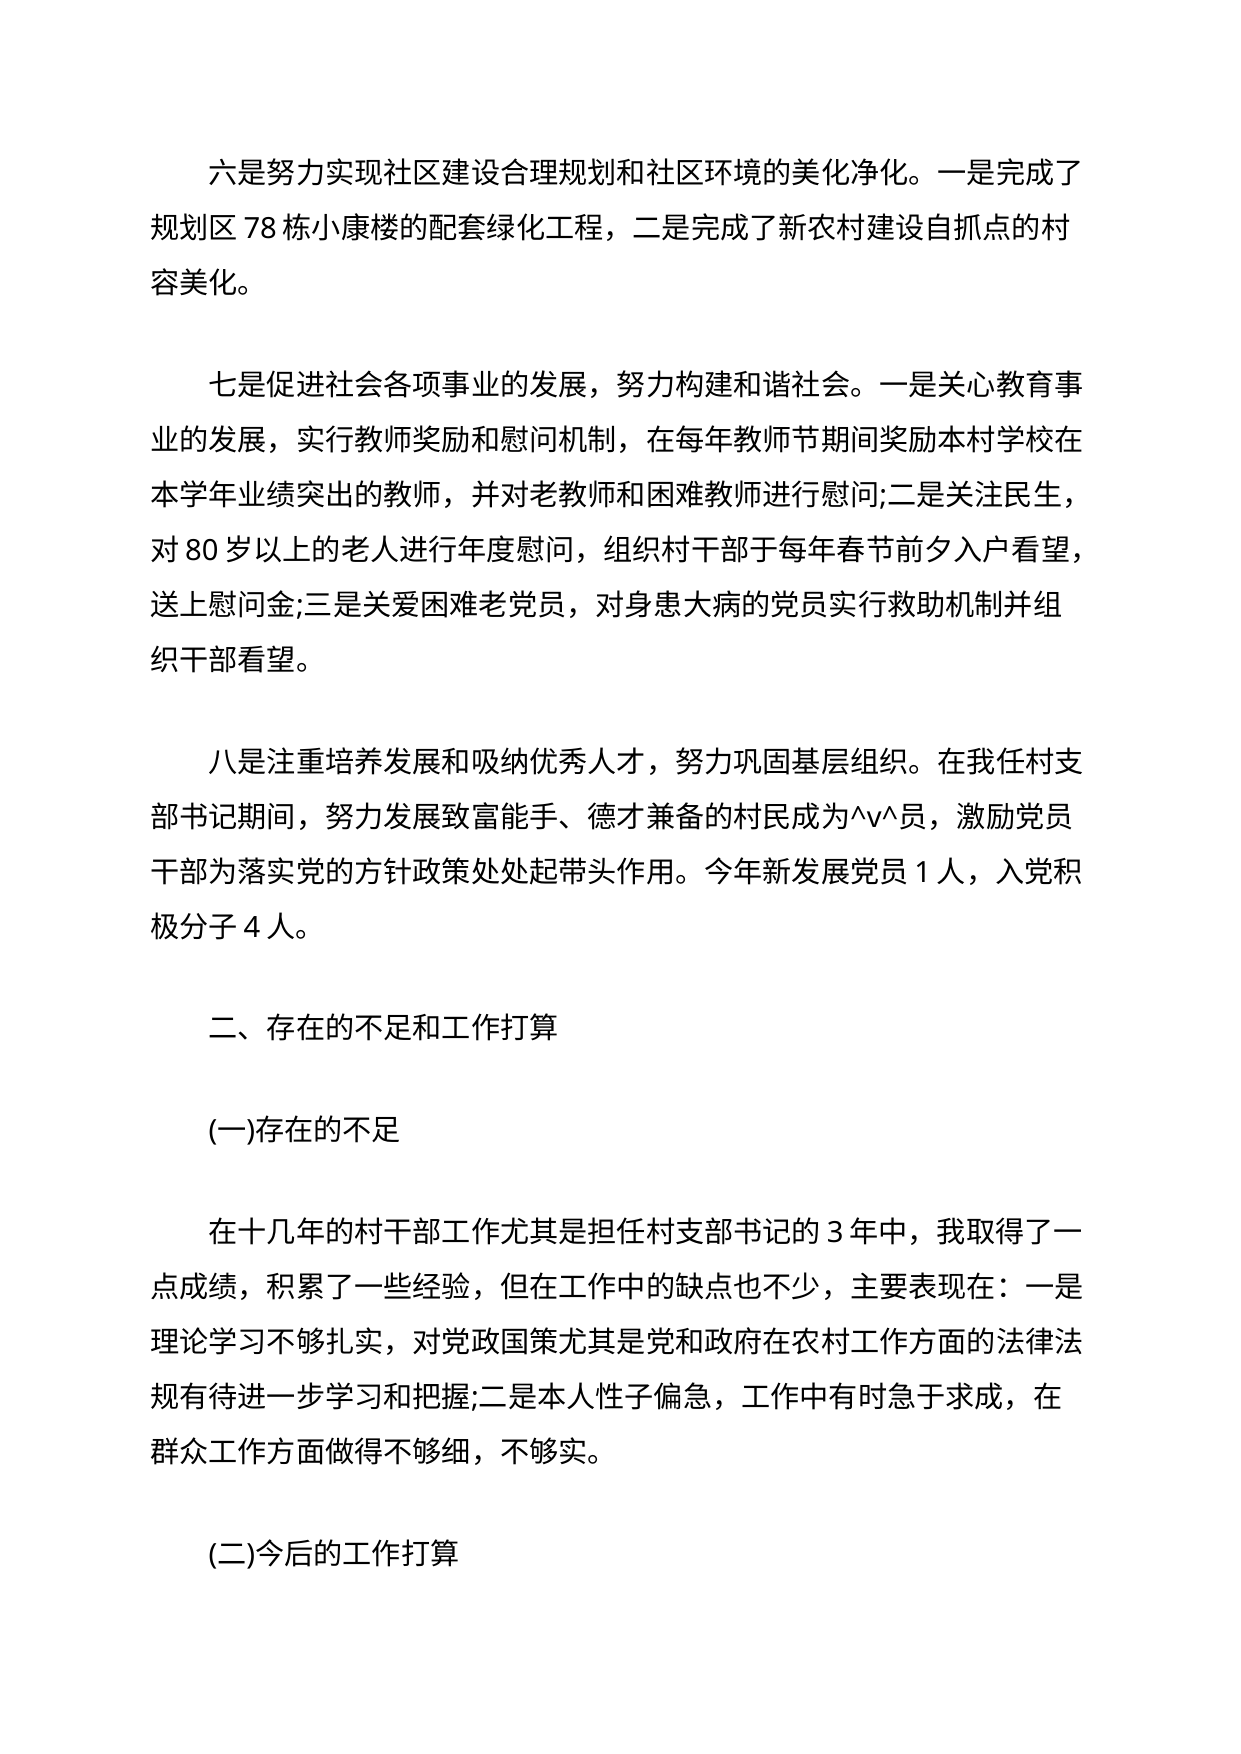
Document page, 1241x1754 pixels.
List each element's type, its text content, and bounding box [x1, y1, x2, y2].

text 七是促进社会各项事业的发展，努力构建和谐社会。一是关心教育事业的发展，实行教师奖励和慰问机制，在每年教师节期间奖励本村学校在本学年业绩突出的教师，并对老教师和困难教师进行慰问;二是关注民生，对80岁以上的老人进行年度慰问，组织村干部于每年春节前夕入户看望，送上慰问金;三是关爱困难老党员，对身患大病的党员实行救助机制并组织干部看望。 [150, 362, 1090, 679]
text (二)今后的工作打算 [150, 1530, 1090, 1573]
text 在十几年的村干部工作尤其是担任村支部书记的3年中，我取得了一点成绩，积累了一些经验，但在工作中的缺点也不少，主要表现在：一是理论学习不够扎实，对党政国策尤其是党和政府在农村工作方面的法律法规有待进一步学习和把握;二是本人性子偏急，工作中有时急于求成，在群众工作方面做得不够细，不够实。 [150, 1209, 1090, 1471]
text 八是注重培养发展和吸纳优秀人才，努力巩固基层组织。在我任村支部书记期间，努力发展致富能手、德才兼备的村民成为^v^员，激励党员干部为落实党的方针政策处处起带头作用。今年新发展党员1人，入党积极分子4人。 [150, 738, 1090, 946]
text (一)存在的不足 [150, 1107, 1090, 1149]
text 六是努力实现社区建设合理规划和社区环境的美化净化。一是完成了规划区78栋小康楼的配套绿化工程，二是完成了新农村建设自抓点的村容美化。 [150, 150, 1090, 302]
text 二、存在的不足和工作打算 [150, 1005, 1090, 1047]
